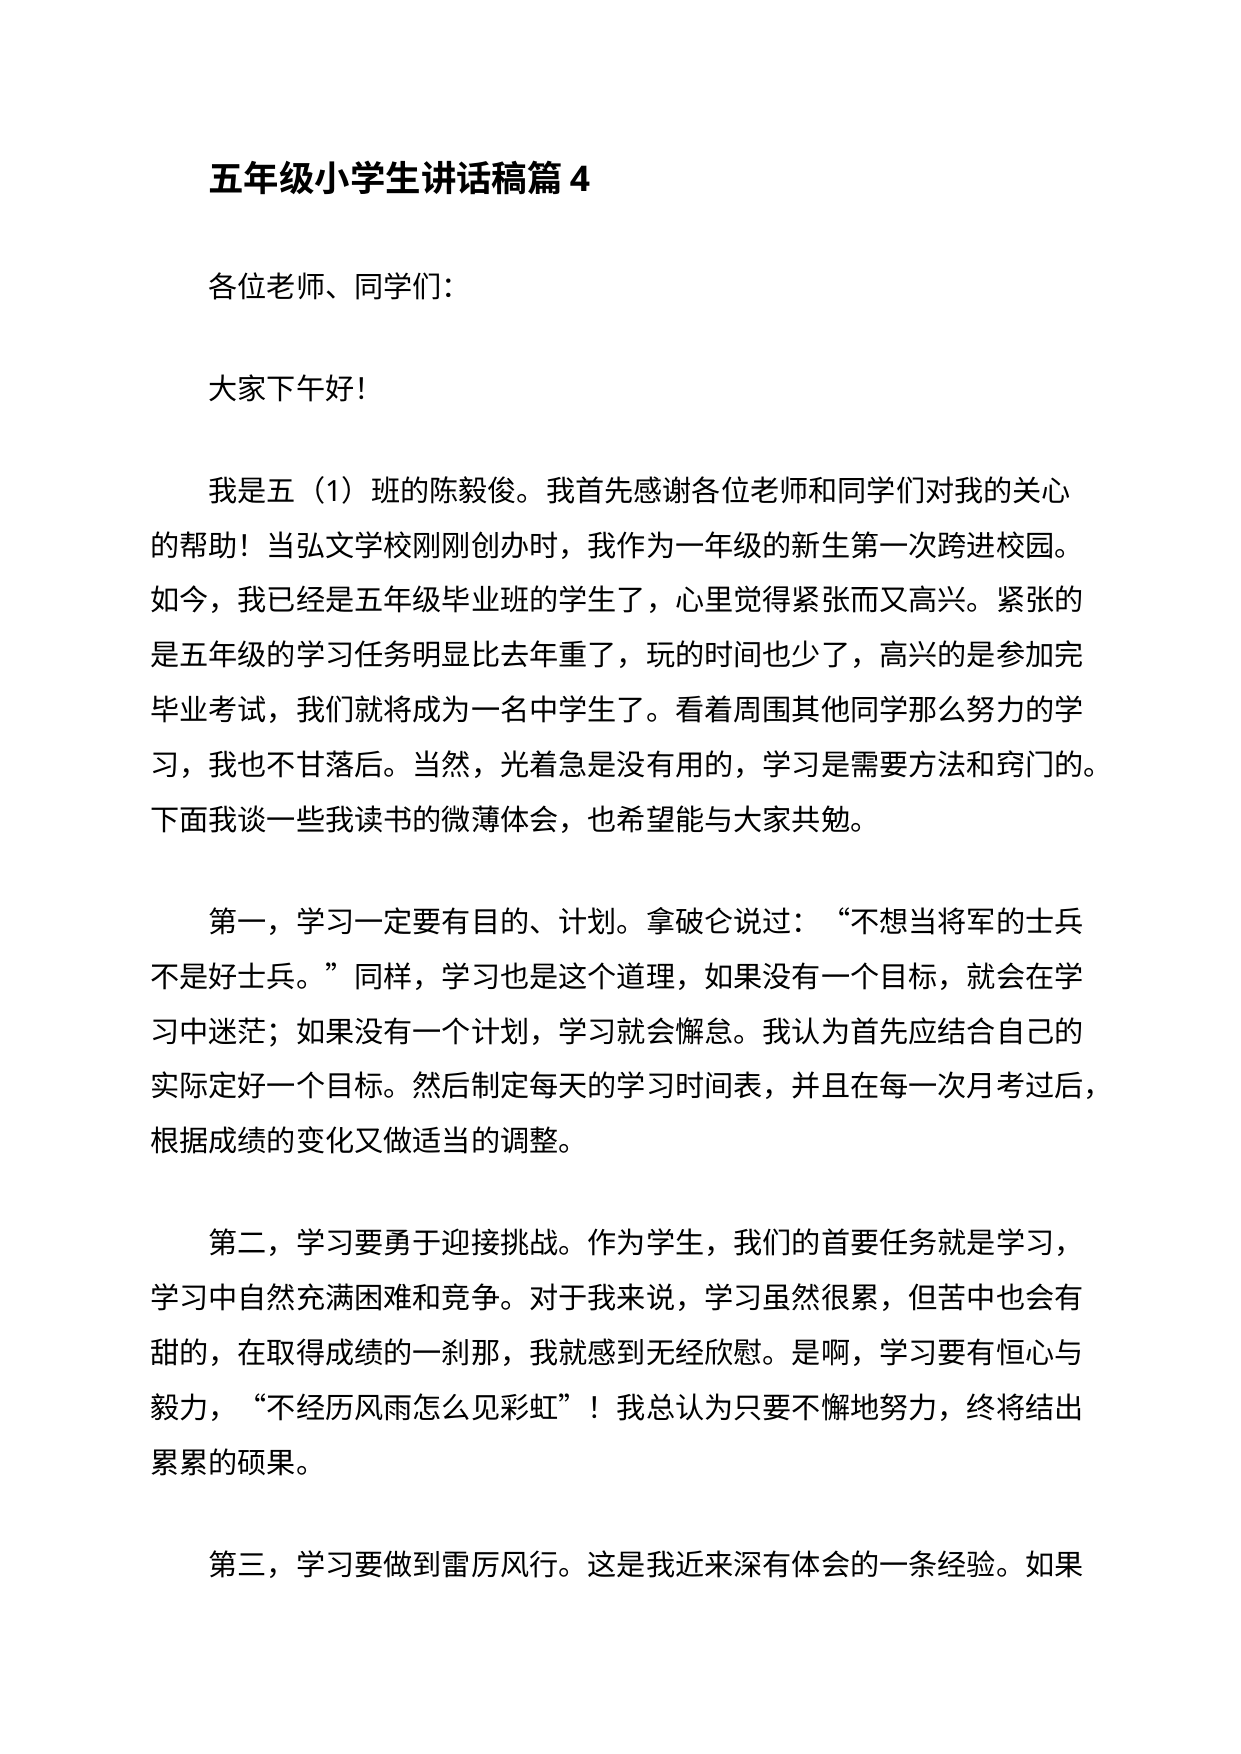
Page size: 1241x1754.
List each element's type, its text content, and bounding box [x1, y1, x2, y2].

text 各位老师、同学们： [150, 263, 1090, 306]
text 第一，学习一定要有目的、计划。拿破仑说过：“不想当将军的士兵不是好士兵。”同样，学习也是这个道理，如果没有一个目标，就会在学习中迷茫；如果没有一个计划，学习就会懈怠。我认为首先应结合自己的实际定好一个目标。然后制定每天的学习时间表，并且在每一次月考过后，根据成绩的变化又做适当的调整。 [150, 898, 1090, 1160]
text 我是五（1）班的陈毅俊。我首先感谢各位老师和同学们对我的关心的帮助！当弘文学校刚刚创办时，我作为一年级的新生第一次跨进校园。如今，我已经是五年级毕业班的学生了，心里觉得紧张而又高兴。紧张的是五年级的学习任务明显比去年重了，玩的时间也少了，高兴的是参加完毕业考试，我们就将成为一名中学生了。看着周围其他同学那么努力的学习，我也不甘落后。当然，光着急是没有用的，学习是需要方法和窍门的。下面我谈一些我读书的微薄体会，也希望能与大家共勉。 [150, 467, 1090, 839]
text 大家下午好！ [150, 365, 1090, 408]
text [150, 1541, 1090, 1583]
text 第二，学习要勇于迎接挑战。作为学生，我们的首要任务就是学习，学习中自然充满困难和竞争。对于我来说，学习虽然很累，但苦中也会有甜的，在取得成绩的一刹那，我就感到无经欣慰。是啊，学习要有恒心与毅力，“不经历风雨怎么见彩虹”！我总认为只要不懈地努力，终将结出累累的硕果。 [150, 1220, 1090, 1482]
text 五年级小学生讲话稿篇4 [150, 150, 1090, 201]
